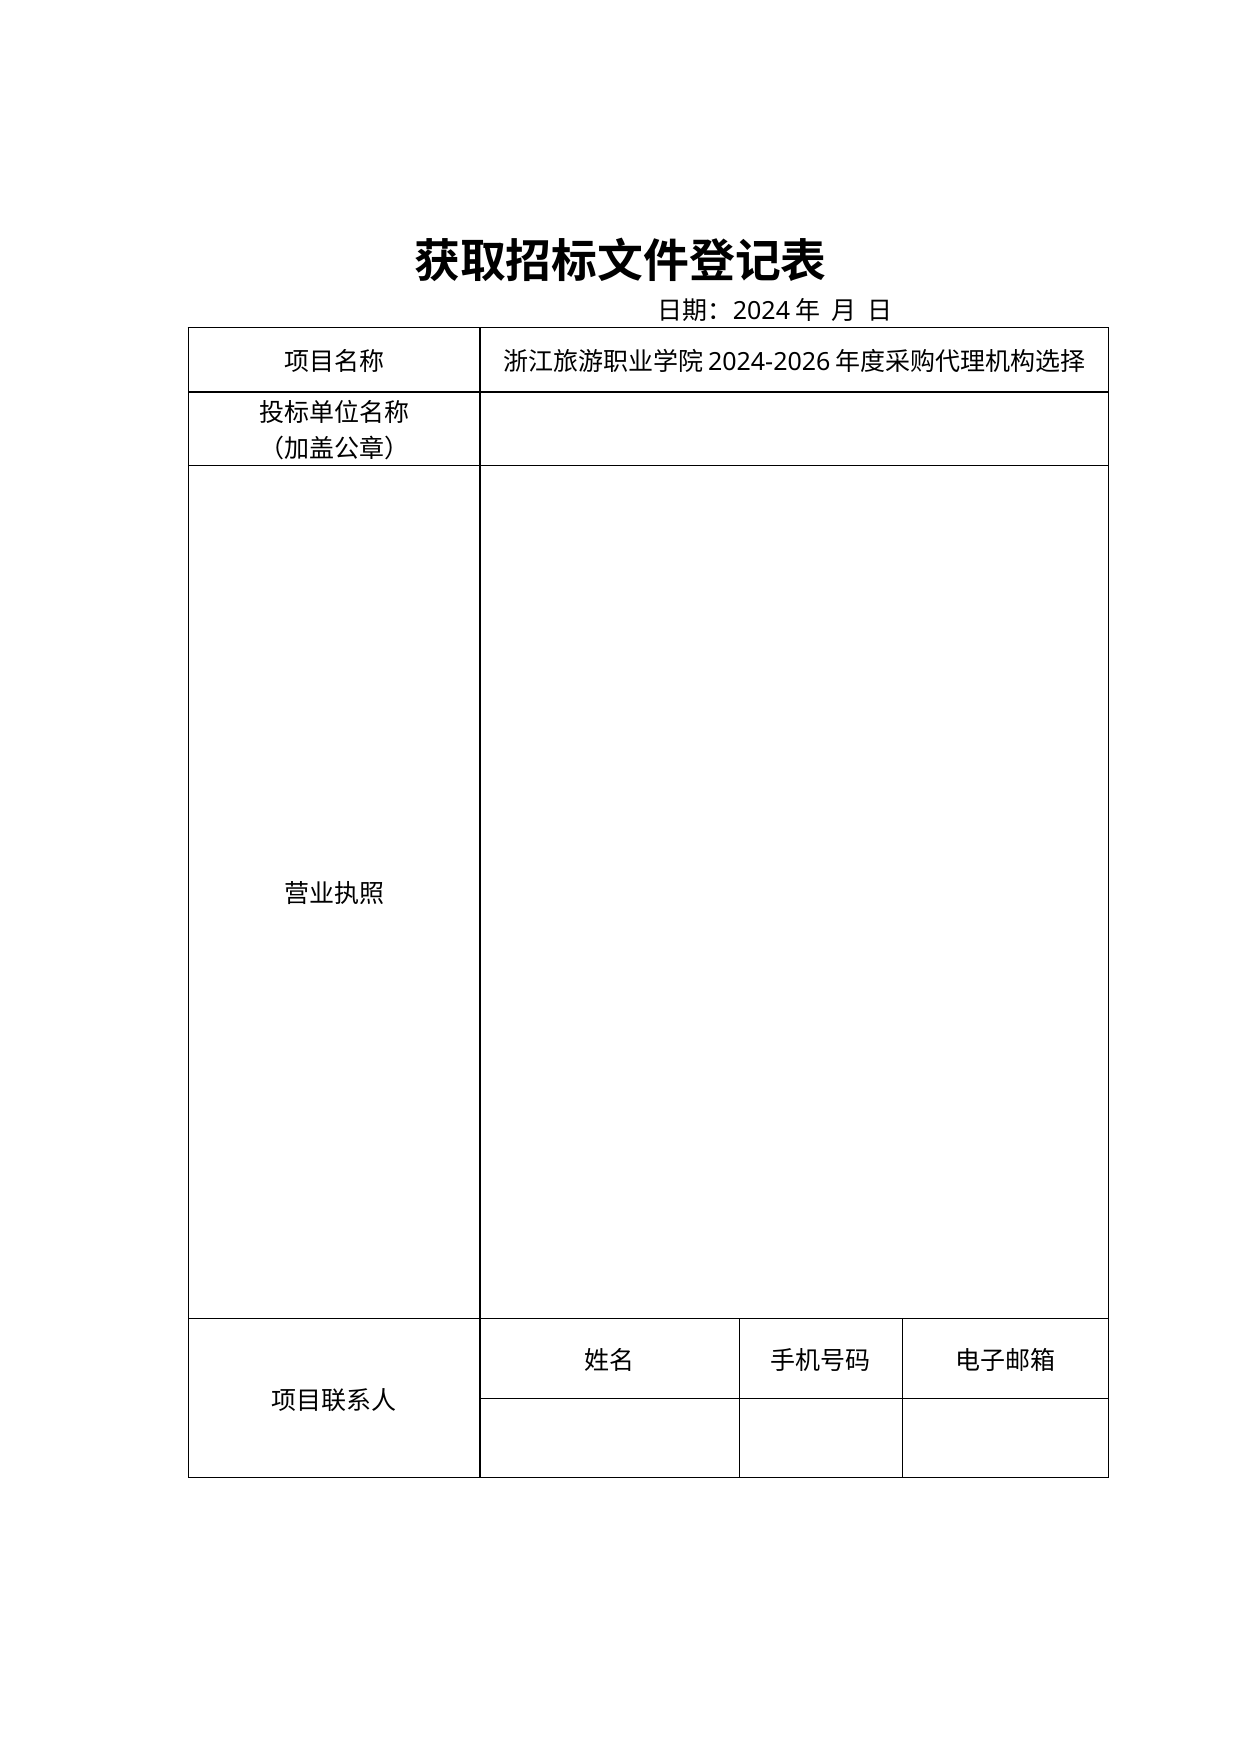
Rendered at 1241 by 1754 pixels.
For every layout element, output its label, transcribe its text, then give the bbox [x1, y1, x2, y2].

table_cell [903, 1399, 1108, 1477]
table_header 浙江旅游职业学院2024-2026年度采购代理机构选择 [481, 328, 1108, 391]
table_cell [481, 393, 1108, 465]
table_cell 营业执照 [189, 466, 479, 1318]
table_cell [481, 466, 1108, 1318]
table_header 项目名称 [189, 328, 479, 391]
text 日期：2024年 月 日 [187, 291, 1053, 327]
table_cell [740, 1399, 902, 1477]
table_cell 电子邮箱 [903, 1319, 1108, 1398]
table_cell 投标单位名称 （加盖公章） [189, 393, 479, 465]
text 获取招标文件登记表 [187, 224, 1053, 291]
table_cell 姓名 [481, 1319, 739, 1398]
table_cell 项目联系人 [189, 1319, 479, 1477]
table_cell [481, 1399, 739, 1477]
table_cell 手机号码 [740, 1319, 902, 1398]
